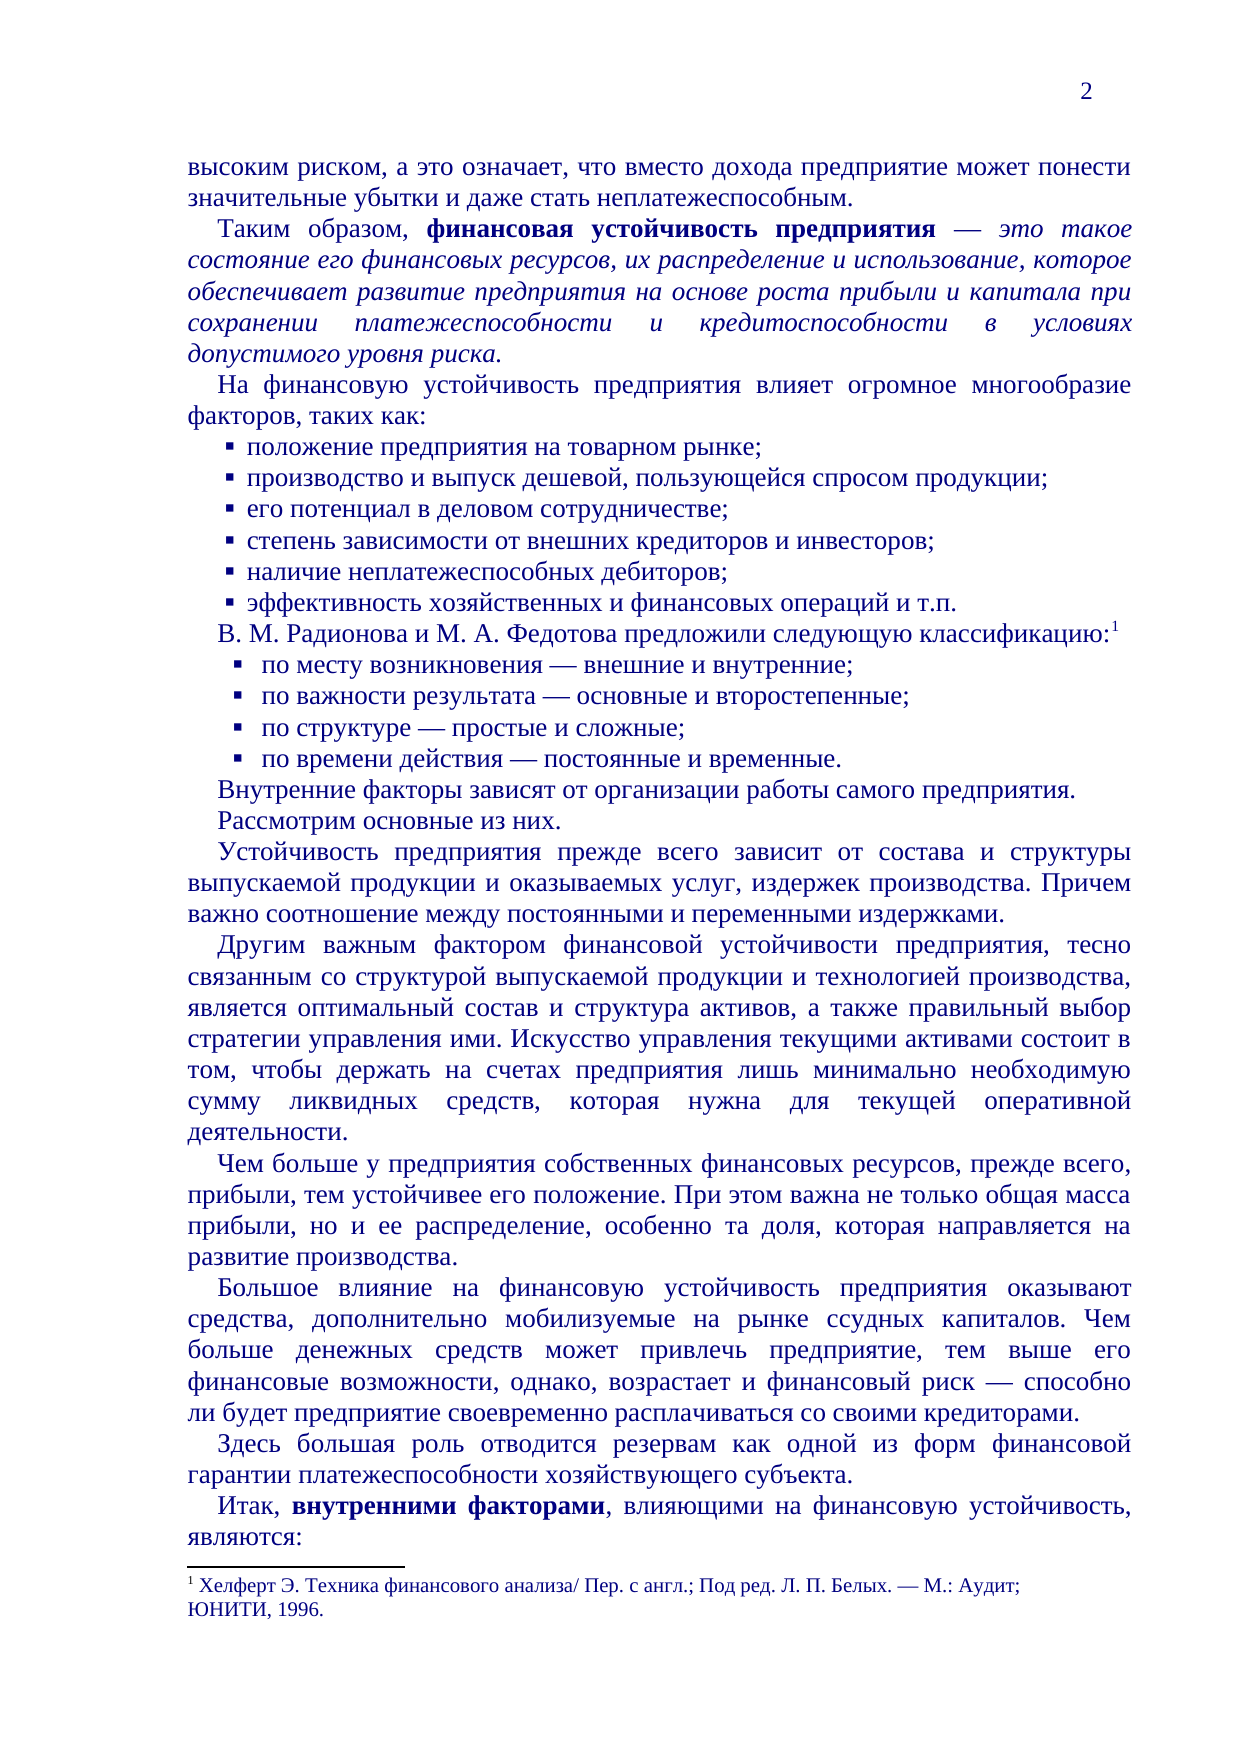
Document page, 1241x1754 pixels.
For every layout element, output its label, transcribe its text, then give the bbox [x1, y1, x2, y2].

text Другим важным фактором финансовой устойчивости предприятия, тесно связанным со структурой выпускаемой продукции и технологией производства, является оптимальный состав и структура активов, а также правильный выбор стратегии управления ими. Искусство управления текущими активами состоит в том, чтобы держать на счетах предприятия лишь минимально необходимую сумму ликвидных средств, которая нужна для текущей оперативной деятельности. [187, 929, 1132, 1147]
list производство и выпуск дешевой, пользующейся спросом продукции; [224, 461, 1132, 493]
list положение предприятия на товарном рынке; [224, 430, 1132, 461]
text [187, 150, 1132, 212]
text Таким образом, финансовая устойчивость предприятия — это такое состояние его финансовых ресурсов, их распределение и использование, которое обеспечивает развитие предприятия на основе роста прибыли и капитала при сохранении платежеспособности и кредитоспособности в условиях допустимого уровня риска. [187, 212, 1132, 368]
list по важности результата — основные и второстепенные; [232, 679, 1132, 711]
list эффективность хозяйственных и финансовых операций и т.п. [224, 586, 1132, 617]
text Устойчивость предприятия прежде всего зависит от состава и структуры выпускаемой продукции и оказываемых услуг, издержек производства. Причем важно соотношение между постоянными и переменными издержками. [187, 835, 1132, 929]
list по месту возникновения — внешние и внутренние; [232, 648, 1132, 679]
text В. М. Радионова и М. А. Федотова предложили следующую классификацию: [187, 617, 1132, 648]
text Рассмотрим основные из них. [187, 804, 1132, 835]
text Большое влияние на финансовую устойчивость предприятия оказывают средства, дополнительно мобилизуемые на рынке ссудных капиталов. Чем больше денежных средств может привлечь предприятие, тем выше его финансовые возможности, однако, возрастает и финансовый риск — способно ли будет предприятие своевременно расплачиваться со своими кредиторами. [187, 1271, 1132, 1427]
text Здесь большая роль отводится резервам как одной из форм финансовой гарантии платежеспособности хозяйствующего субъекта. [187, 1427, 1132, 1489]
text Чем больше у предприятия собственных финансовых ресурсов, прежде всего, прибыли, тем устойчивее его положение. При этом важна не только общая масса прибыли, но и ее распределение, особенно та доля, которая направляется на развитие производства. [187, 1147, 1132, 1271]
text Внутренние факторы зависят от организации работы самого предприятия. [187, 773, 1132, 804]
text На финансовую устойчивость предприятия влияет огромное многообразие факторов, таких как: [187, 368, 1132, 430]
text Итак, внутренними факторами, влияющими на финансовую устойчивость, являются: [187, 1489, 1132, 1552]
list по структуре — простые и сложные; [232, 711, 1132, 742]
list наличие неплатежеспособных дебиторов; [224, 555, 1132, 586]
list его потенциал в деловом сотрудничестве; [224, 493, 1132, 524]
list степень зависимости от внешних кредиторов и инвесторов; [224, 524, 1132, 555]
list по времени действия — постоянные и временные. [232, 742, 1132, 773]
